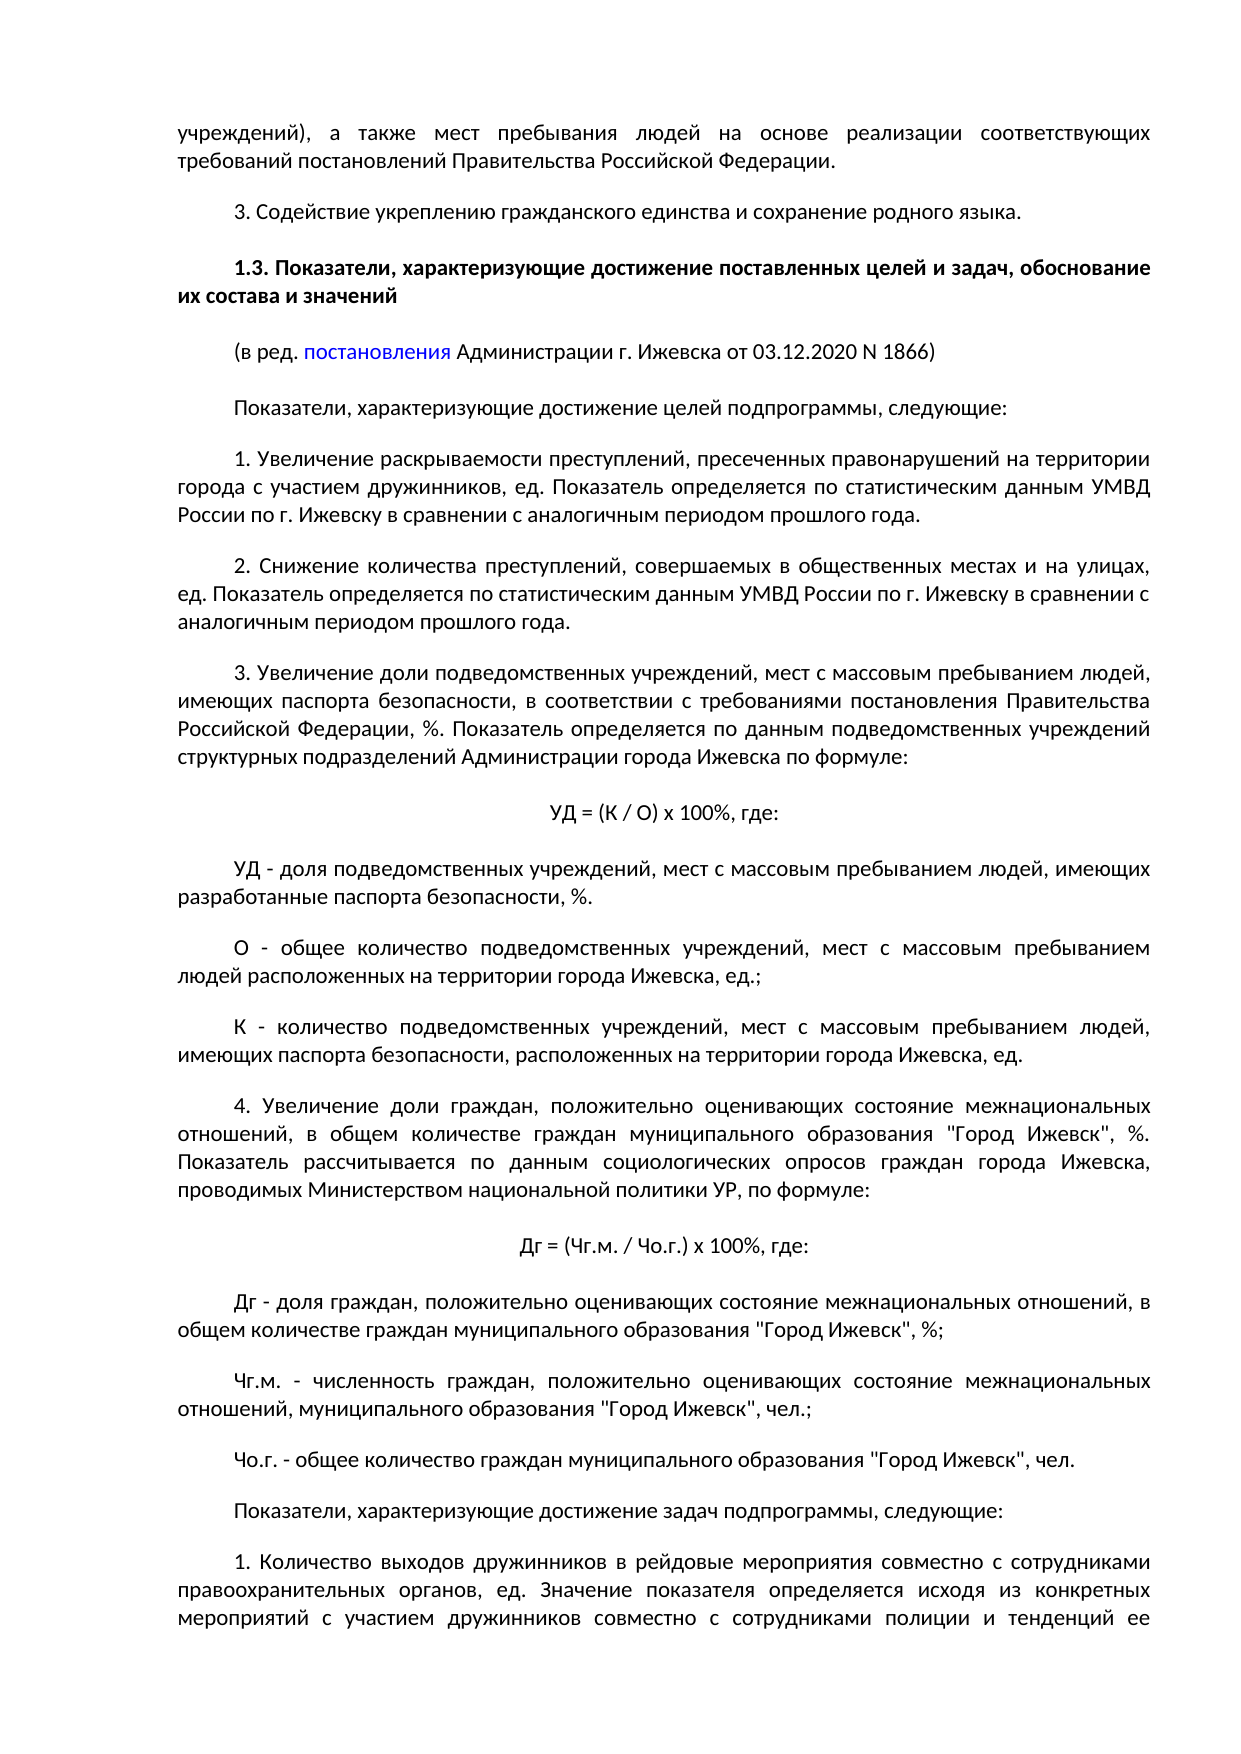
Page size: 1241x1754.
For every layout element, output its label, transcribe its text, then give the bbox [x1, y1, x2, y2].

text 3. Содействие укреплению гражданского единства и сохранение родного языка. [177, 197, 1152, 225]
text О - общее количество подведомственных учреждений, мест с массовым пребыванием людей расположенных на территории города Ижевска, ед.; [177, 933, 1152, 989]
text Показатели, характеризующие достижение целей подпрограммы, следующие: [177, 393, 1152, 421]
text Чг.м. - численность граждан, положительно оценивающих состояние межнациональных отношений, муниципального образования "Город Ижевск", чел.; [177, 1366, 1152, 1422]
text 2. Снижение количества преступлений, совершаемых в общественных местах и на улицах, ед. Показатель определяется по статистическим данным УМВД России по г. Ижевску в сравнении с аналогичным периодом прошлого года. [177, 551, 1152, 635]
text 4. Увеличение доли граждан, положительно оценивающих состояние межнациональных отношений, в общем количестве граждан муниципального образования "Город Ижевск", %. Показатель рассчитывается по данным социологических опросов граждан города Ижевска, проводимых Министерством национальной политики УР, по формуле: [177, 1091, 1152, 1203]
text Чо.г. - общее количество граждан муниципального образования "Город Ижевск", чел. [177, 1445, 1152, 1473]
text Дг - доля граждан, положительно оценивающих состояние межнациональных отношений, в общем количестве граждан муниципального образования "Город Ижевск", %; [177, 1287, 1152, 1343]
text УД - доля подведомственных учреждений, мест с массовым пребыванием людей, имеющих разработанные паспорта безопасности, %. [177, 854, 1152, 910]
text УД = (К / О) x 100%, где: [177, 798, 1152, 826]
text 3. Увеличение доли подведомственных учреждений, мест с массовым пребыванием людей, имеющих паспорта безопасности, в соответствии с требованиями постановления Правительства Российской Федерации, %. Показатель определяется по данным подведомственных учреждений структурных подразделений Администрации города Ижевска по формуле: [177, 658, 1152, 770]
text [177, 1547, 1152, 1631]
text 1. Увеличение раскрываемости преступлений, пресеченных правонарушений на территории города с участием дружинников, ед. Показатель определяется по статистическим данным УМВД России по г. Ижевску в сравнении с аналогичным периодом прошлого года. [177, 444, 1152, 528]
text (в ред. постановления Администрации г. Ижевска от 03.12.2020 N 1866) [177, 337, 1152, 365]
title 1.3. Показатели, характеризующие достижение поставленных целей и задач, обоснование их состава и значений [177, 253, 1152, 309]
text Показатели, характеризующие достижение задач подпрограммы, следующие: [177, 1496, 1152, 1524]
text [177, 118, 1152, 174]
text К - количество подведомственных учреждений, мест с массовым пребыванием людей, имеющих паспорта безопасности, расположенных на территории города Ижевска, ед. [177, 1012, 1152, 1068]
text Дг = (Чг.м. / Чо.г.) x 100%, где: [177, 1231, 1152, 1259]
